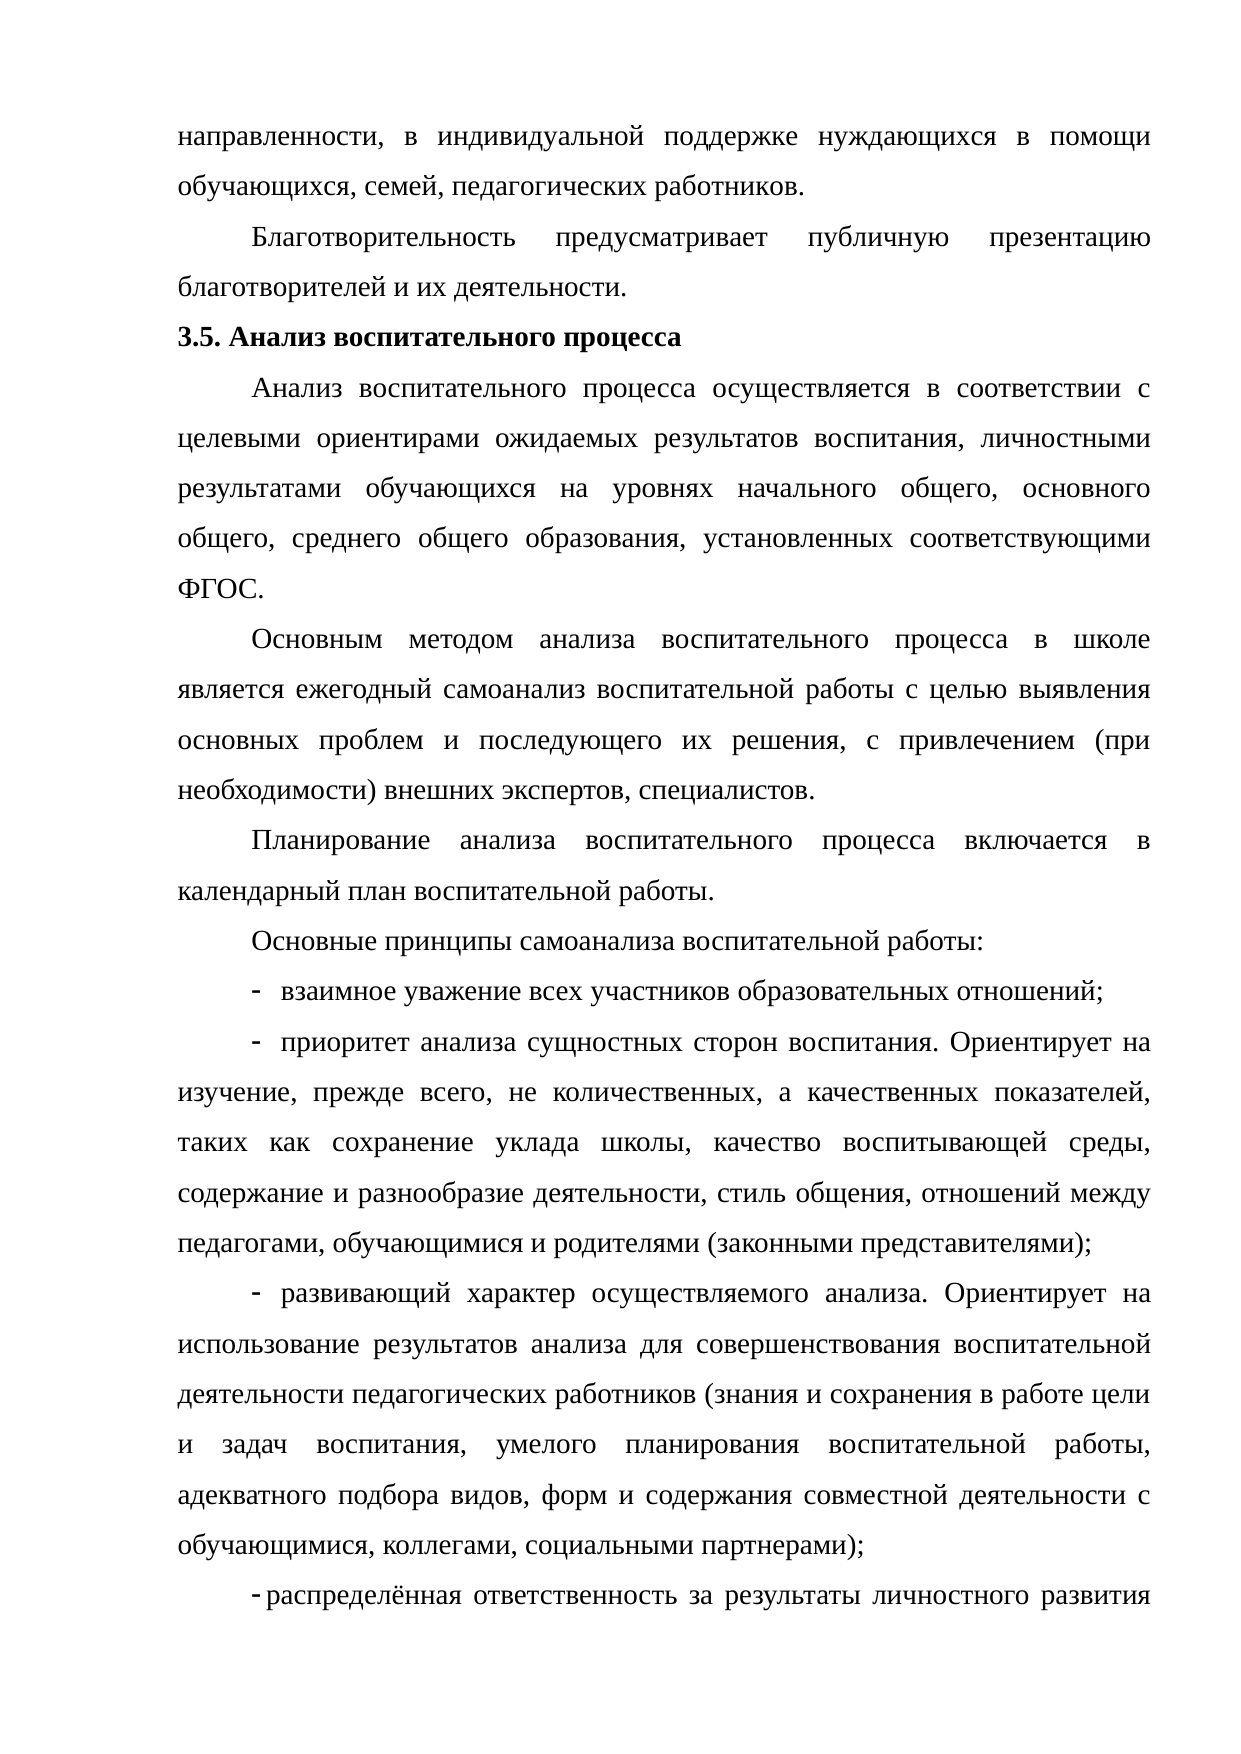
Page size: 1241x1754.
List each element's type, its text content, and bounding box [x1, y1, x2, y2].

text Основным методом анализа воспитательного процесса в школе является ежегодный самоанализ воспитательной работы с целью выявления основных проблем и последующего их решения, с привлечением (при необходимости) внешних экспертов, специалистов. [177, 621, 1152, 806]
list приоритет анализа сущностных сторон воспитания. Ориентирует на изучение, прежде всего, не количественных, а качественных показателей, таких как сохранение уклада школы, качество воспитывающей среды, содержание и разнообразие деятельности, стиль общения, отношений между педагогами, обучающимися и родителями (законными представителями); [177, 1024, 1152, 1259]
text 3.5. Анализ воспитательного процесса [177, 319, 1152, 353]
text Планирование анализа воспитательного процесса включается в календарный план воспитательной работы. [177, 822, 1152, 906]
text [177, 118, 1152, 202]
list взаимное уважение всех участников образовательных отношений; [177, 973, 1152, 1007]
text Основные принципы самоанализа воспитательной работы: [177, 923, 1152, 957]
text Благотворительность предусматривает публичную презентацию благотворителей и их деятельности. [177, 219, 1152, 303]
text Анализ воспитательного процесса осуществляется в соответствии с целевыми ориентирами ожидаемых результатов воспитания, личностными результатами обучающихся на уровнях начального общего, основного общего, среднего общего образования, установленных соответствующими ФГОС. [177, 370, 1152, 604]
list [177, 1577, 1152, 1611]
list развивающий характер осуществляемого анализа. Ориентирует на использование результатов анализа для совершенствования воспитательной деятельности педагогических работников (знания и сохранения в работе цели и задач воспитания, умелого планирования воспитательной работы, адекватного подбора видов, форм и содержания совместной деятельности с обучающимися, коллегами, социальными партнерами); [177, 1276, 1152, 1561]
